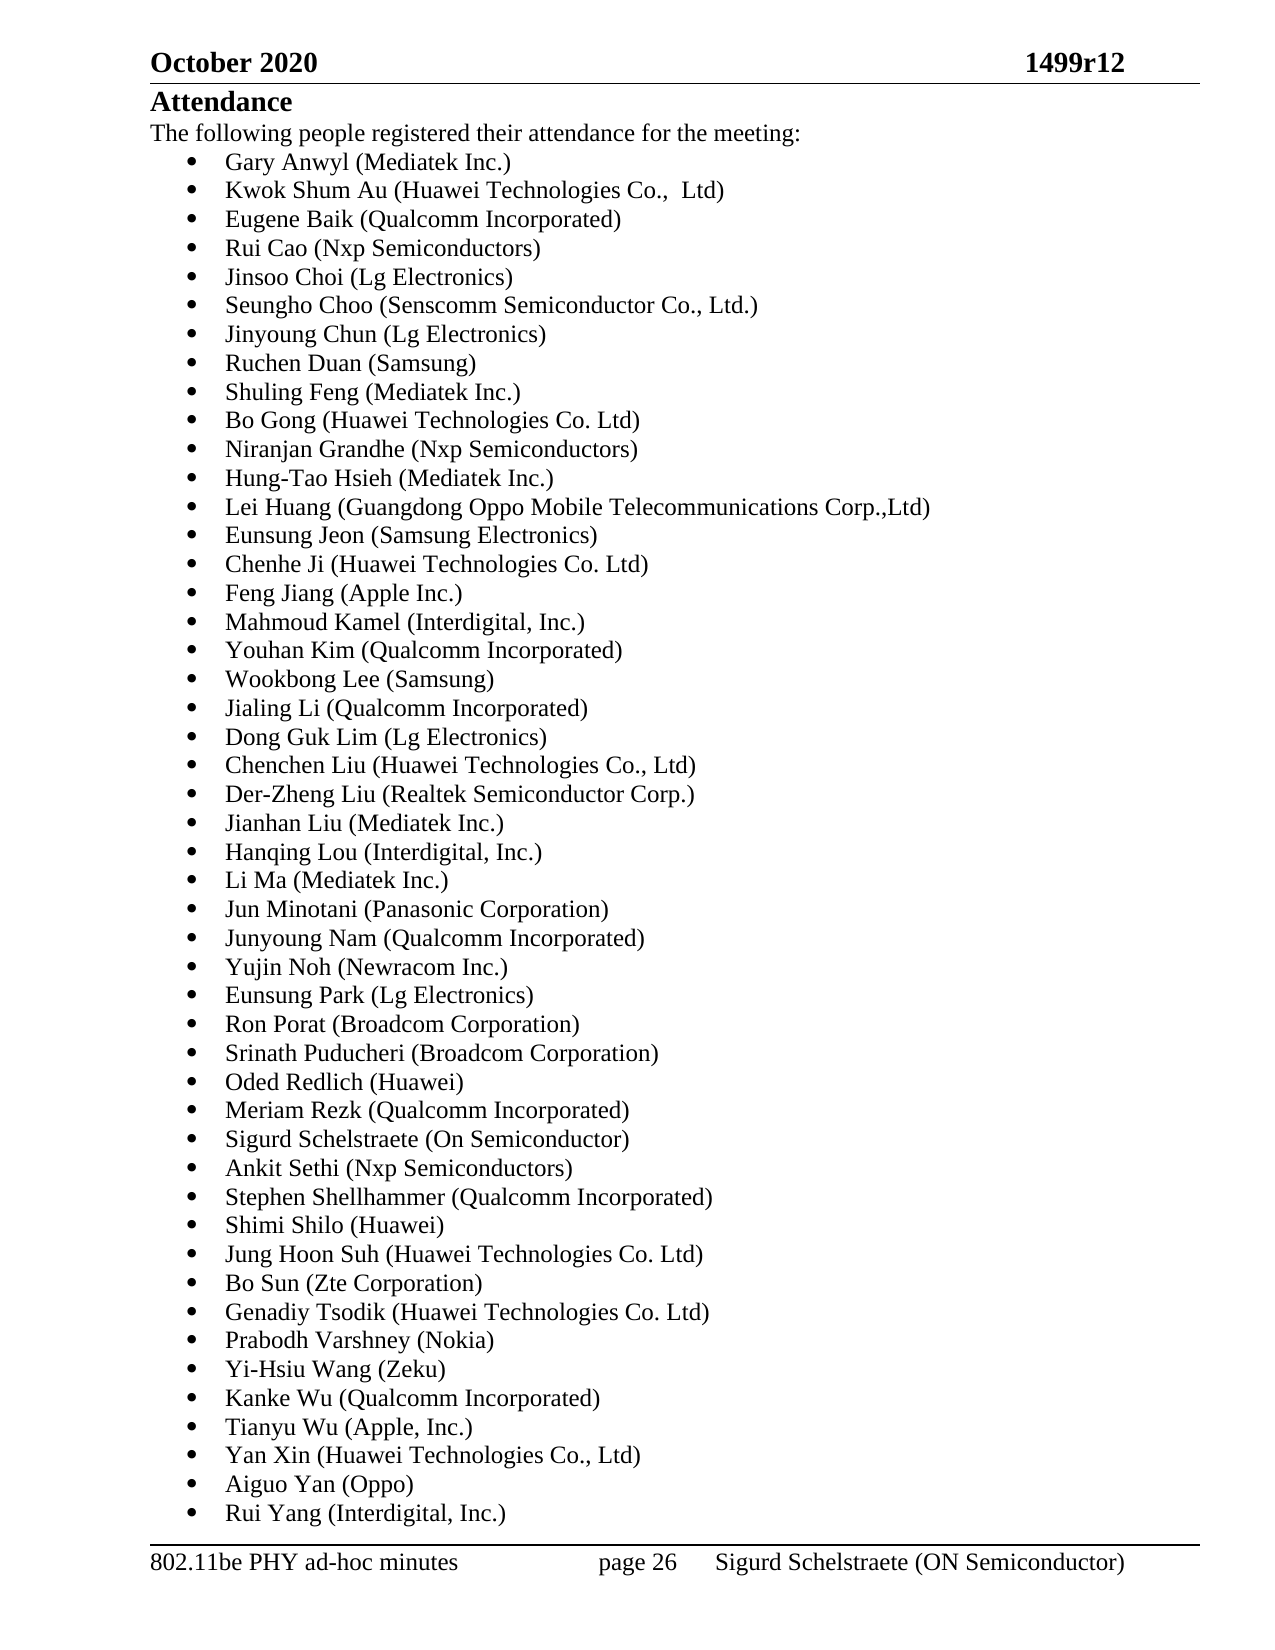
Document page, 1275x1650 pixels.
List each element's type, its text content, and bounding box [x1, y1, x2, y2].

list Chenhe Ji (Huawei Technologies Co. Ltd) [187, 549, 1200, 578]
list Jinsoo Choi (Lg Electronics) [187, 262, 1200, 290]
list Dong Guk Lim (Lg Electronics) [187, 722, 1200, 750]
list Jun Minotani (Panasonic Corporation) [187, 894, 1200, 923]
list Eugene Baik (Qualcomm Incorporated) [187, 204, 1200, 233]
list Hanqing Lou (Interdigital, Inc.) [187, 837, 1200, 865]
list Yujin Noh (Newracom Inc.) [187, 952, 1200, 980]
text Attendance [150, 84, 1200, 118]
list Wookbong Lee (Samsung) [187, 664, 1200, 693]
list Junyoung Nam (Qualcomm Incorporated) [187, 923, 1200, 952]
list Sigurd Schelstraete (On Semiconductor) [187, 1124, 1200, 1153]
list Genadiy Tsodik (Huawei Technologies Co. Ltd) [187, 1297, 1200, 1325]
list Rui Yang (Interdigital, Inc.) [187, 1498, 1200, 1527]
list Chenchen Liu (Huawei Technologies Co., Ltd) [187, 750, 1200, 779]
list Rui Cao (Nxp Semiconductors) [187, 233, 1200, 262]
list Bo Gong (Huawei Technologies Co. Ltd) [187, 405, 1200, 434]
list Hung-Tao Hsieh (Mediatek Inc.) [187, 463, 1200, 492]
list Ankit Sethi (Nxp Semiconductors) [187, 1153, 1200, 1182]
list Ruchen Duan (Samsung) [187, 348, 1200, 377]
list Jialing Li (Qualcomm Incorporated) [187, 693, 1200, 722]
list Jinyoung Chun (Lg Electronics) [187, 319, 1200, 348]
list Prabodh Varshney (Nokia) [187, 1325, 1200, 1354]
list Li Ma (Mediatek Inc.) [187, 865, 1200, 894]
list Shuling Feng (Mediatek Inc.) [187, 377, 1200, 405]
list Tianyu Wu (Apple, Inc.) [187, 1412, 1200, 1440]
list Lei Huang (Guangdong Oppo Mobile Telecommunications Corp.,Ltd) [187, 492, 1200, 520]
list Eunsung Jeon (Samsung Electronics) [187, 520, 1200, 549]
list Seungho Choo (Senscomm Semiconductor Co., Ltd.) [187, 290, 1200, 319]
list Gary Anwyl (Mediatek Inc.) [187, 147, 1200, 175]
list Shimi Shilo (Huawei) [187, 1210, 1200, 1239]
list Yi-Hsiu Wang (Zeku) [187, 1354, 1200, 1383]
list Jung Hoon Suh (Huawei Technologies Co. Ltd) [187, 1239, 1200, 1268]
list Srinath Puducheri (Broadcom Corporation) [187, 1038, 1200, 1067]
list Meriam Rezk (Qualcomm Incorporated) [187, 1095, 1200, 1124]
list Ron Porat (Broadcom Corporation) [187, 1009, 1200, 1038]
list Feng Jiang (Apple Inc.) [187, 578, 1200, 607]
list Youhan Kim (Qualcomm Incorporated) [187, 635, 1200, 664]
list Mahmoud Kamel (Interdigital, Inc.) [187, 607, 1200, 635]
text The following people registered their attendance for the meeting: [150, 118, 1200, 147]
list Stephen Shellhammer (Qualcomm Incorporated) [187, 1182, 1200, 1210]
list Niranjan Grandhe (Nxp Semiconductors) [187, 434, 1200, 463]
list Kwok Shum Au (Huawei Technologies Co., Ltd) [187, 175, 1200, 204]
list Der-Zheng Liu (Realtek Semiconductor Corp.) [187, 779, 1200, 808]
list Jianhan Liu (Mediatek Inc.) [187, 808, 1200, 837]
list Bo Sun (Zte Corporation) [187, 1268, 1200, 1297]
list Kanke Wu (Qualcomm Incorporated) [187, 1383, 1200, 1412]
list Aiguo Yan (Oppo) [187, 1469, 1200, 1498]
list Yan Xin (Huawei Technologies Co., Ltd) [187, 1440, 1200, 1469]
list Eunsung Park (Lg Electronics) [187, 980, 1200, 1009]
list Oded Redlich (Huawei) [187, 1067, 1200, 1095]
